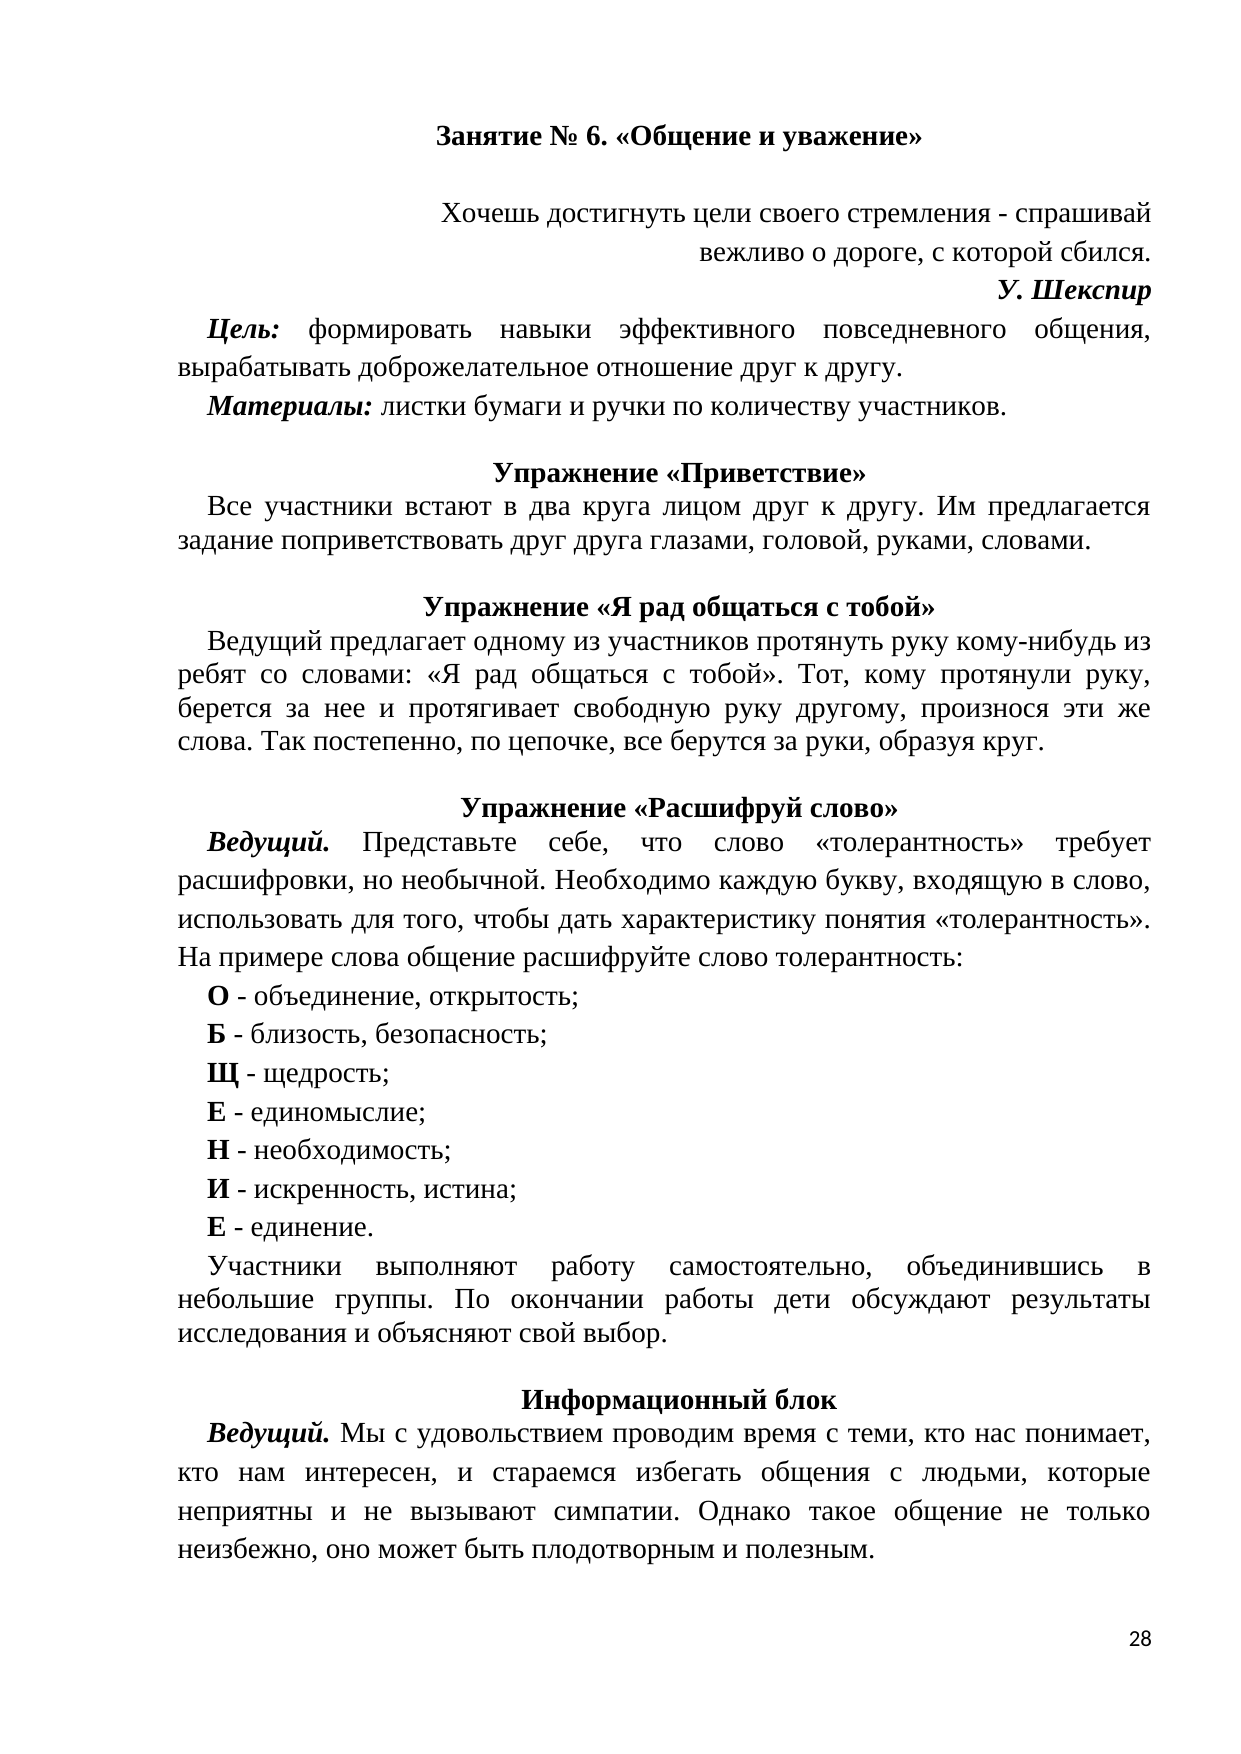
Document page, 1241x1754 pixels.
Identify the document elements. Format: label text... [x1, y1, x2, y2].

text Участники выполняют работу самостоятельно, объединившись в небольшие группы. По окончании работы дети обсуждают результаты исследования и объясняют свой выбор. [177, 1248, 1152, 1348]
text Информационный блок [177, 1382, 1152, 1416]
text Упражнение «Расшифруй слово» [177, 790, 1152, 824]
text Хочешь достигнуть цели своего стремления - спрашивай [177, 195, 1152, 229]
text Упражнение «Приветствие» [177, 455, 1152, 488]
text У. Шекспир [177, 272, 1152, 306]
text Е - единомыслие; [177, 1094, 1152, 1127]
text Ведущий. Мы с удовольствием проводим время с теми, кто нас понимает, кто нам интересен, и стараемся избегать общения с людьми, которые неприятны и не вызывают симпатии. Однако такое общение не только неизбежно, оно может быть плодотворным и полезным. [177, 1416, 1152, 1565]
text Е - единение. [177, 1209, 1152, 1243]
text Цель: формировать навыки эффективного повседневного общения, вырабатывать доброжелательное отношение друг к другу. [177, 311, 1152, 383]
text Все участники встают в два круга лицом друг к другу. Им предлагается задание поприветствовать друг друга глазами, головой, руками, словами. [177, 488, 1152, 556]
text Ведущий. Представьте себе, что слово «толерантность» требует расшифровки, но необычной. Необходимо каждую букву, входящую в слово, использовать для того, чтобы дать характеристику понятия «толерантность». На примере слова общение расшифруйте слово толерантность: [177, 824, 1152, 973]
text вежливо о дороге, с которой сбился. [177, 234, 1152, 267]
text Занятие № 6. «Общение и уважение» [177, 118, 1152, 152]
text Н - необходимость; [177, 1132, 1152, 1166]
text И - искренность, истина; [177, 1171, 1152, 1204]
text Ведущий предлагает одному из участников протянуть руку кому-нибудь из ребят со словами: «Я рад общаться с тобой». Тот, кому протянули руку, берется за нее и протягивает свободную руку другому, произнося эти же слова. Так постепенно, по цепочке, все берутся за руки, образуя круг. [177, 623, 1152, 757]
text Упражнение «Я рад общаться с тобой» [177, 589, 1152, 623]
text О - объединение, открытость; [177, 978, 1152, 1012]
text Щ - щедрость; [177, 1055, 1152, 1089]
text Материалы: листки бумаги и ручки по количеству участников. [177, 388, 1152, 421]
text Б - близость, безопасность; [177, 1017, 1152, 1050]
